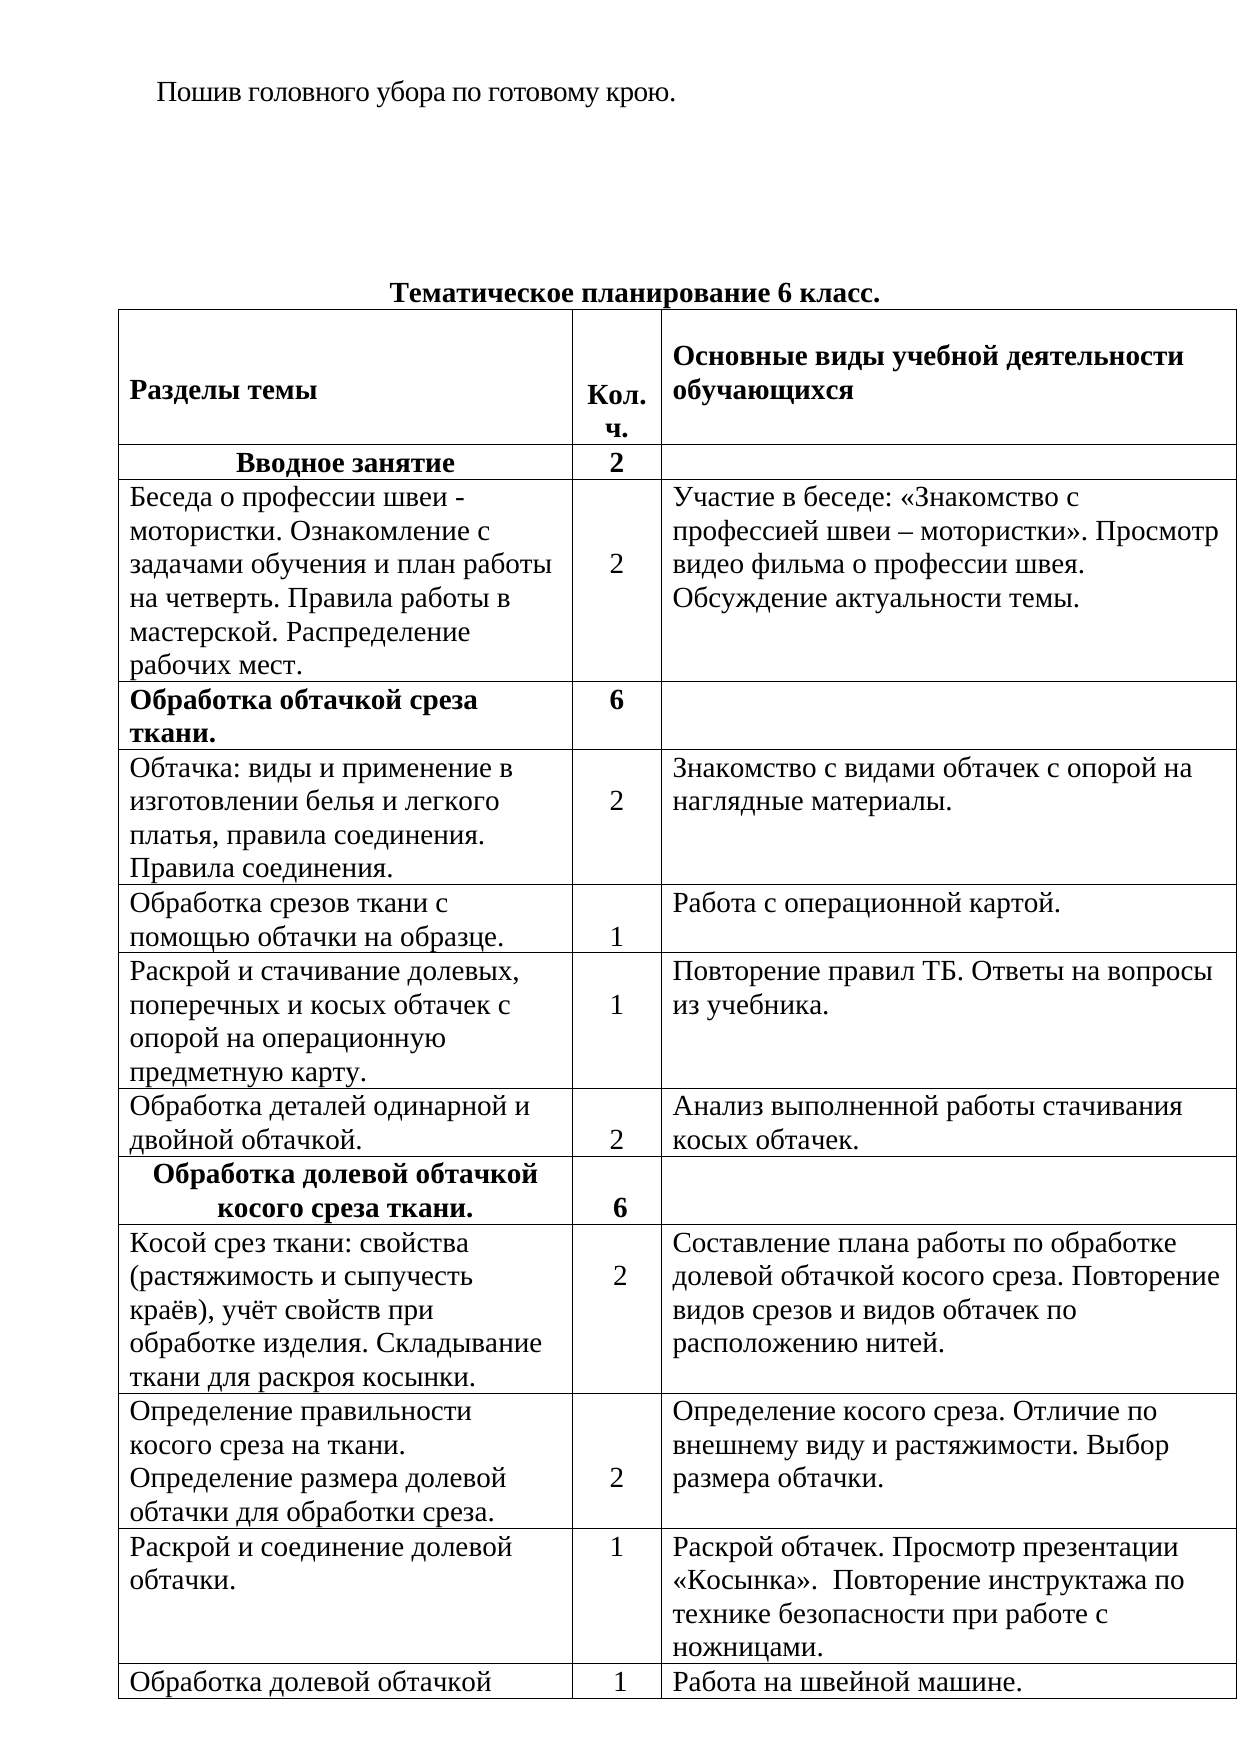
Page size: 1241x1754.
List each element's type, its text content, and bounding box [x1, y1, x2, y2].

table_cell Раскрой обтачек. Просмотр презентации «Косынка». Повторение инструктажа по технике безопасности при работе с ножницами. [662, 1529, 1236, 1663]
table_cell Раскрой и соединение долевой обтачки. [119, 1529, 572, 1663]
table_cell Составление плана работы по обработке долевой обтачкой косого среза. Повторение видов срезов и видов обтачек по расположению нитей. [662, 1225, 1236, 1392]
table_cell 1 [573, 1529, 661, 1663]
table_cell Обработка деталей одинарной и двойной обтачкой. [119, 1089, 572, 1156]
table_cell 2 [573, 480, 661, 681]
table_cell 2 [573, 1089, 661, 1156]
table_cell 1 [573, 885, 661, 952]
table_header Разделы темы [119, 310, 572, 444]
table_cell 2 [573, 750, 661, 884]
table_cell Определение правильности косого среза на ткани. Определение размера долевой обтачки для обработки среза. [119, 1394, 572, 1528]
table_header Основные виды учебной деятельности обучающихся [662, 310, 1236, 444]
table_cell Вводное занятие [119, 445, 572, 478]
table_cell [662, 445, 1236, 478]
table_cell Косой срез ткани: свойства (растяжимость и сыпучесть краёв), учёт свойств при обработке изделия. Складывание ткани для раскроя косынки. [119, 1225, 572, 1392]
table_cell 2 [573, 1225, 661, 1392]
table_cell [662, 1157, 1236, 1224]
table_cell 2 [573, 1394, 661, 1528]
text Пошив головного убора по готовому крою. [156, 74, 1152, 107]
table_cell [662, 1664, 1236, 1697]
table_cell Определение косого среза. Отличие по внешнему виду и растяжимости. Выбор размера обтачки. [662, 1394, 1236, 1528]
table_cell Знакомство с видами обтачек с опорой на наглядные материалы. [662, 750, 1236, 884]
table_cell Обработка срезов ткани с помощью обтачки на образце. [119, 885, 572, 952]
table_cell 1 [573, 953, 661, 1087]
table_header Кол.ч. [573, 310, 661, 444]
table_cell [119, 1664, 572, 1697]
table_cell 6 [573, 682, 661, 749]
table_cell Обработка обтачкой среза ткани. [119, 682, 572, 749]
table_cell Беседа о профессии швеи - мотористки. Ознакомление с задачами обучения и план работы на четверть. Правила работы в мастерской. Распределение рабочих мест. [119, 480, 572, 681]
text Тематическое планирование 6 класс. [118, 275, 1152, 309]
table_cell 6 [573, 1157, 661, 1224]
table_cell Раскрой и стачивание долевых, поперечных и косых обтачек с опорой на операционную предметную карту. [119, 953, 572, 1087]
table_cell [662, 682, 1236, 749]
table_cell Анализ выполненной работы стачивания косых обтачек. [662, 1089, 1236, 1156]
table_cell Обработка долевой обтачкой косого среза ткани. [119, 1157, 572, 1224]
table_cell Повторение правил ТБ. Ответы на вопросы из учебника. [662, 953, 1236, 1087]
table_cell Обтачка: виды и применение в изготовлении белья и легкого платья, правила соединения. Правила соединения. [119, 750, 572, 884]
table_cell 1 [573, 1664, 661, 1697]
table_cell 2 [573, 445, 661, 478]
table_cell Участие в беседе: «Знакомство с профессией швеи – мотористки». Просмотр видео фильма о профессии швея. Обсуждение актуальности темы. [662, 480, 1236, 681]
table_cell Работа с операционной картой. [662, 885, 1236, 952]
